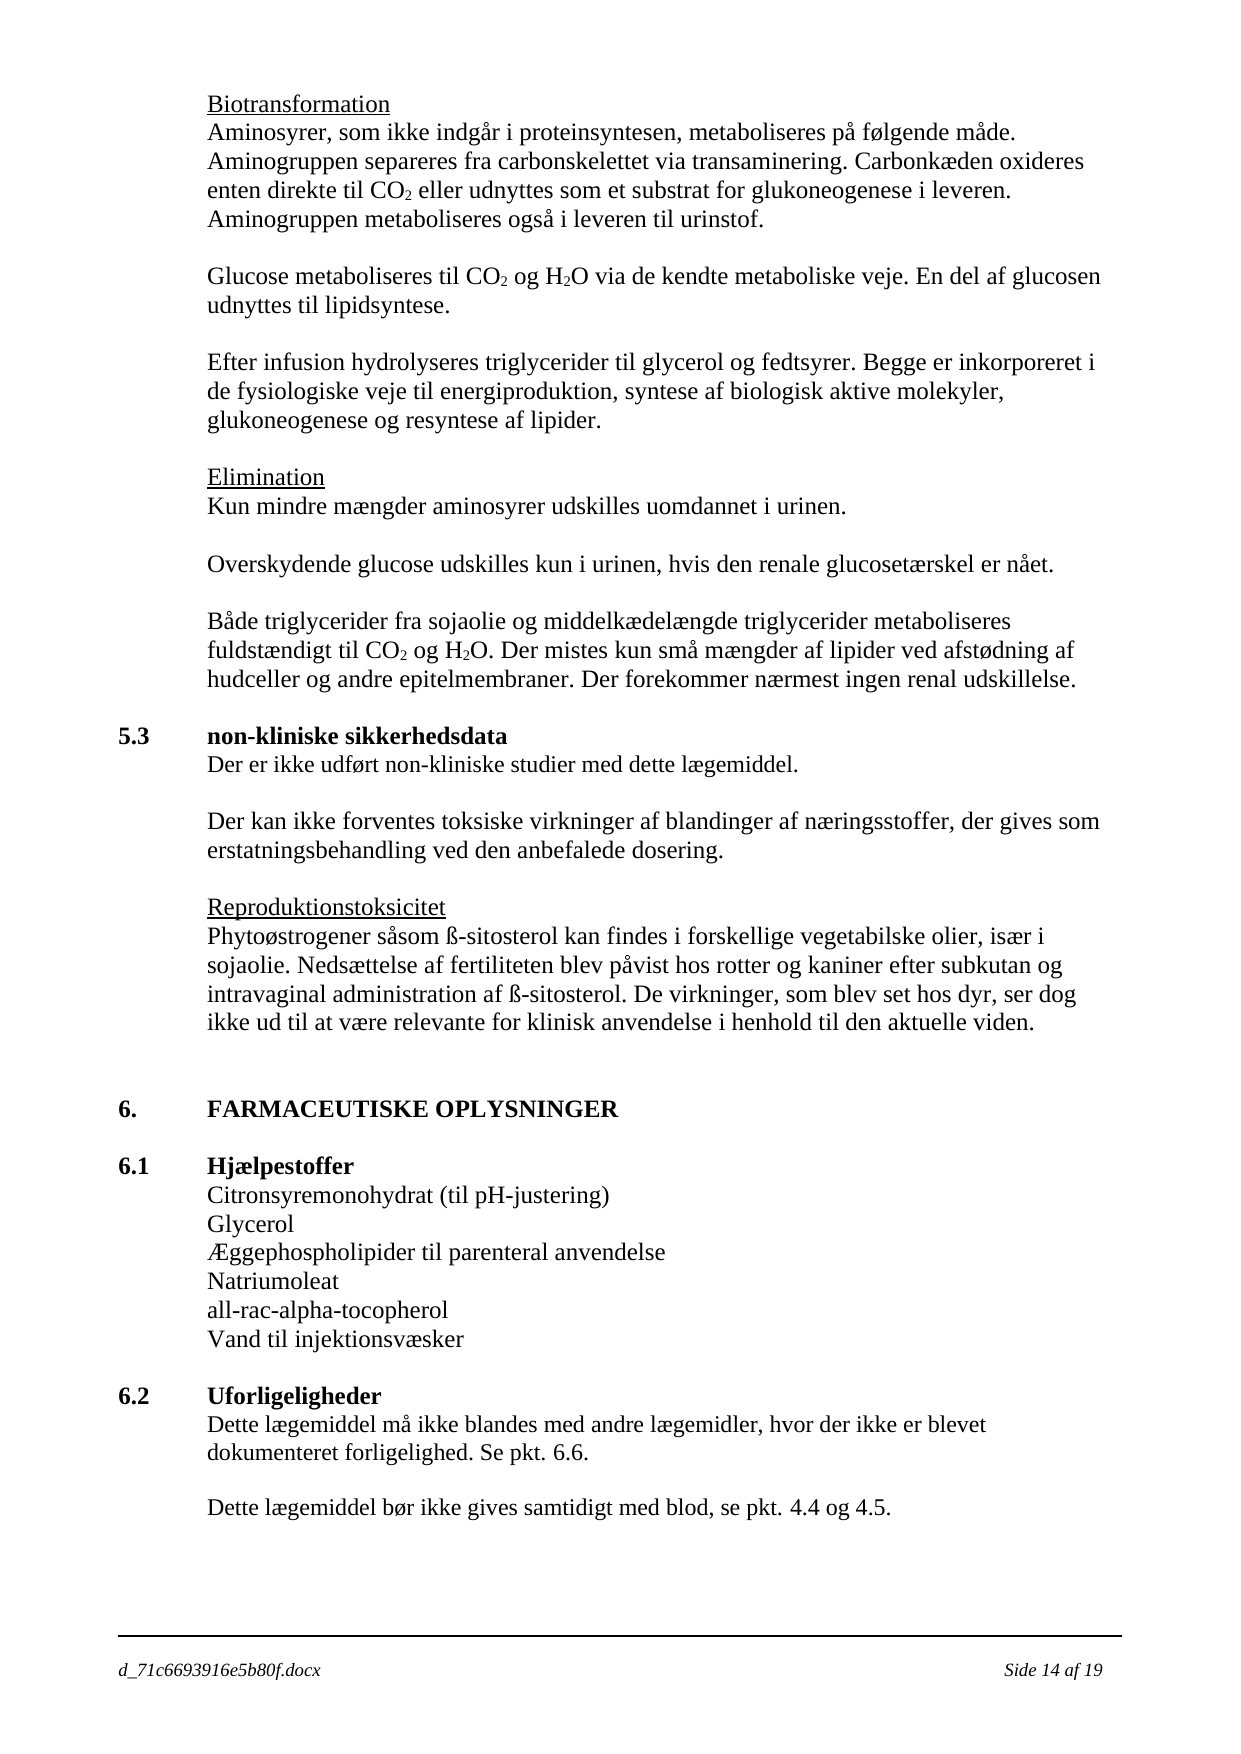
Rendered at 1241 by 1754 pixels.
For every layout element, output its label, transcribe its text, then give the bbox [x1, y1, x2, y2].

text Glucose metaboliseres til CO2 og H2O via de kendte metaboliske veje. En del af glucosen udnyttes til lipidsyntese. [207, 261, 1122, 319]
text 6.1 Hjælpestoffer [118, 1151, 1122, 1180]
text Der er ikke udført non-kliniske studier med dette lægemiddel. [118, 750, 1122, 777]
text Der kan ikke forventes toksiske virkninger af blandinger af næringsstoffer, der gives som erstatningsbehandling ved den anbefalede dosering. [207, 806, 1122, 864]
text Dette lægemiddel må ikke blandes med andre lægemidler, hvor der ikke er blevet dokumenteret forligelighed. Se pkt. 6.6. [207, 1410, 1122, 1465]
text Elimination [207, 462, 1122, 491]
text Glycerol [207, 1209, 1122, 1237]
text Aminosyrer, som ikke indgår i proteinsyntesen, metaboliseres på følgende måde. Aminogruppen separeres fra carbonskelettet via transaminering. Carbonkæden oxideres enten direkte til CO2 eller udnyttes som et substrat for glukoneogenese i leveren. Aminogruppen metaboliseres også i leveren til urinstof. [207, 117, 1122, 232]
text Æggephospholipider til parenteral anvendelse [207, 1237, 1122, 1266]
text 6. FARMACEUTISKE OPLYSNINGER [118, 1094, 1122, 1122]
text Overskydende glucose udskilles kun i urinen, hvis den renale glucosetærskel er nået. [207, 549, 1122, 577]
text Efter infusion hydrolyseres triglycerider til glycerol og fedtsyrer. Begge er inkorporeret i de fysiologiske veje til energiproduktion, syntese af biologisk aktive molekyler, glukoneogenese og resyntese af lipider. [207, 347, 1122, 434]
text Natriumoleat [207, 1266, 1122, 1295]
text 6.2 Uforligeligheder [118, 1381, 1122, 1410]
text all-rac-alpha-tocopherol [207, 1295, 1122, 1324]
text Phytoøstrogener såsom ß-sitosterol kan findes i forskellige vegetabilske olier, især i sojaolie. Nedsættelse af fertiliteten blev påvist hos rotter og kaniner efter subkutan og intravaginal administration af ß-sitosterol. De virkninger, som blev set hos dyr, ser dog ikke ud til at være relevante for klinisk anvendelse i henhold til den aktuelle viden. [207, 921, 1122, 1036]
text 5.3 non-kliniske sikkerhedsdata [118, 721, 1122, 750]
text Reproduktionstoksicitet [207, 892, 1122, 921]
text Dette lægemiddel bør ikke gives samtidigt med blod, se pkt. 4.4 og 4.5. [118, 1493, 1122, 1520]
text Biotransformation [207, 89, 1122, 117]
text Vand til injektionsvæsker [207, 1324, 1122, 1352]
text Kun mindre mængder aminosyrer udskilles uomdannet i urinen. [207, 491, 1122, 520]
text Både triglycerider fra sojaolie og middelkædelængde triglycerider metaboliseres fuldstændigt til CO2 og H2O. Der mistes kun små mængder af lipider ved afstødning af hudceller og andre epitelmembraner. Der forekommer nærmest ingen renal udskillelse. [207, 606, 1122, 692]
text Citronsyremonohydrat (til pH-justering) [207, 1180, 1122, 1209]
